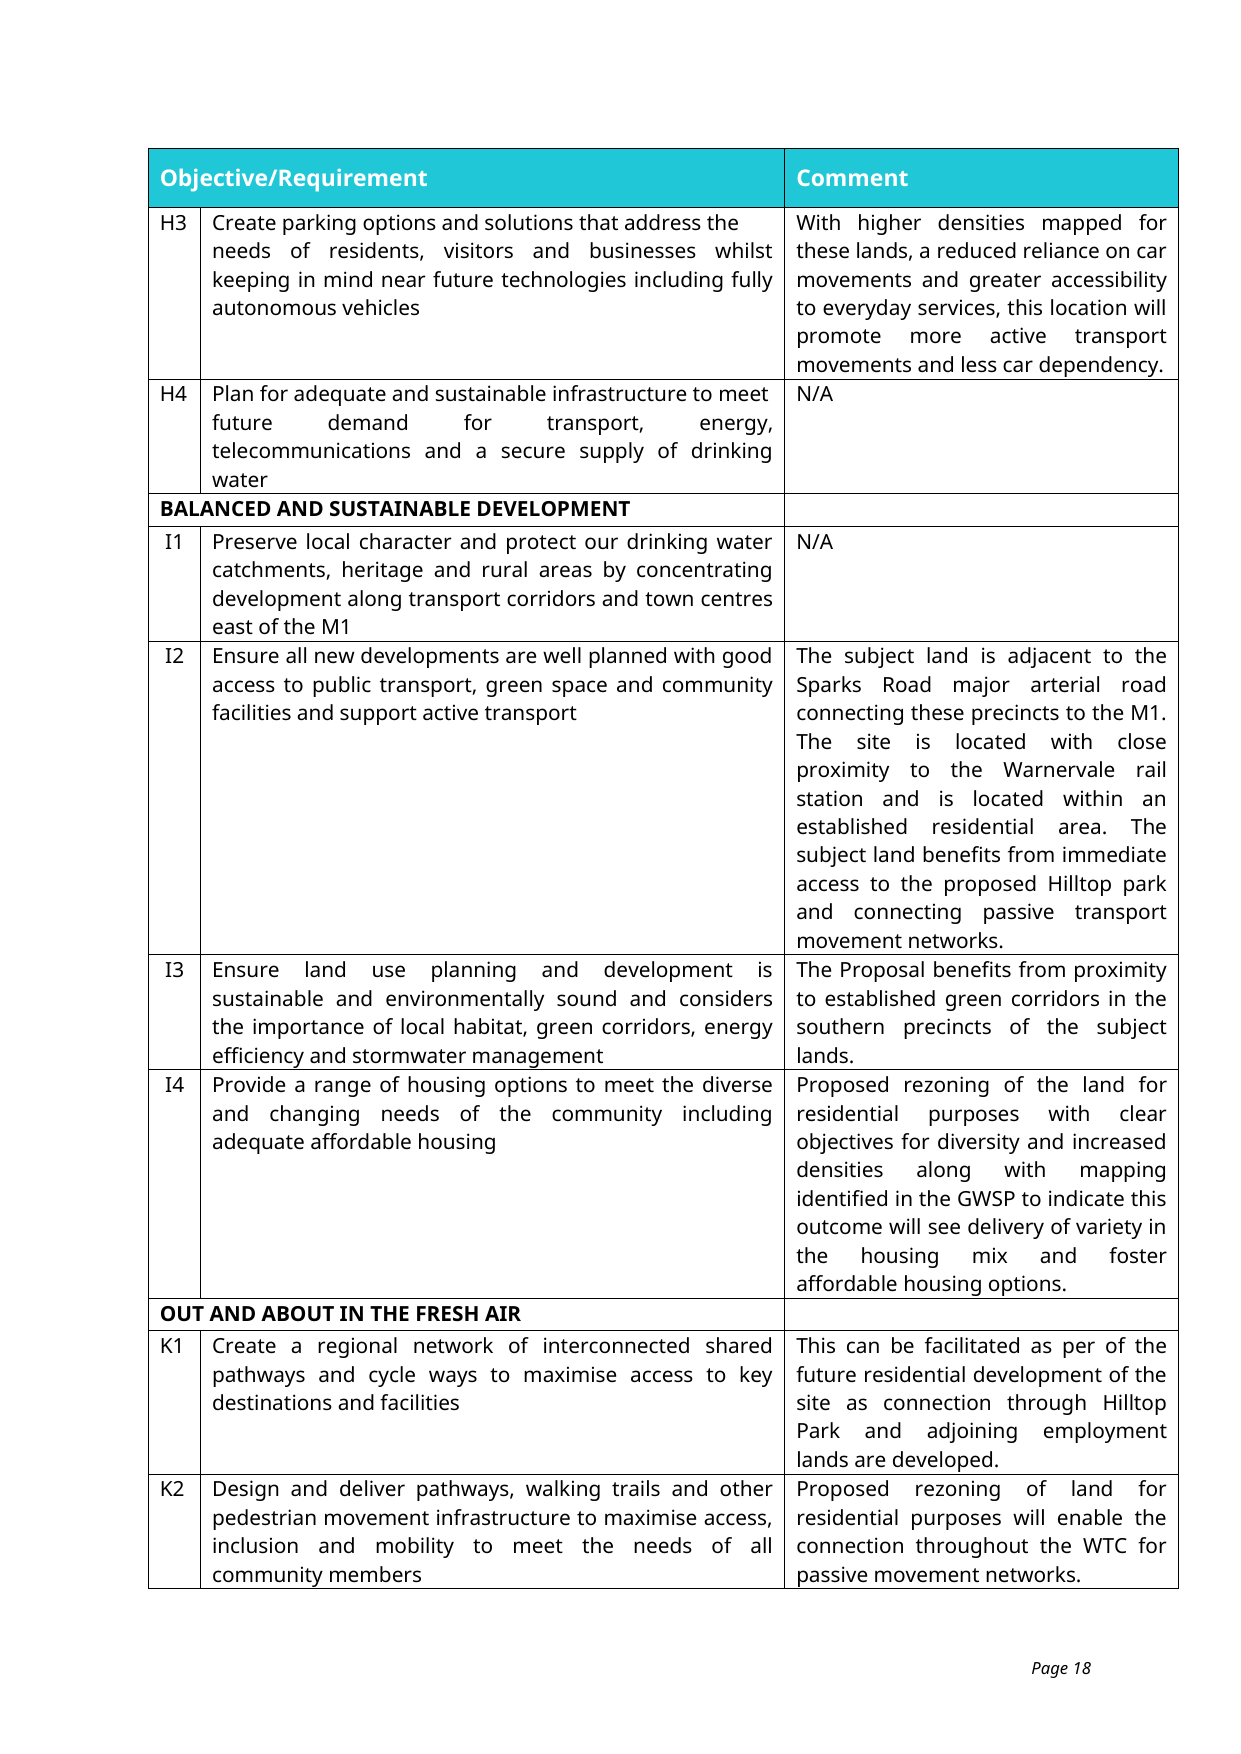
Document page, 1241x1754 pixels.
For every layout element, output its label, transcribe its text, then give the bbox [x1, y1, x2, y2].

table_cell Create a regional network of interconnected shared pathways and cycle ways to maximise access to key destinations and facilities [201, 1331, 784, 1473]
table_cell I3 [149, 955, 200, 1069]
table_cell H3 [149, 208, 200, 378]
table_cell Ensure all new developments are well planned with good access to public transport, green space and community facilities and support active transport [201, 642, 784, 954]
table_cell Plan for adequate and sustainable infrastructure to meet future demand for transport, energy, telecommunications and a secure supply of drinking water [201, 380, 784, 493]
table_cell The Proposal benefits from proximity to established green corridors in the southern precincts of the subject lands. [785, 955, 1178, 1069]
table_cell OUT AND ABOUT IN THE FRESH AIR [149, 1299, 784, 1330]
table_header Comment [785, 149, 1178, 207]
table_cell Preserve local character and protect our drinking water catchments, heritage and rural areas by concentrating development along transport corridors and town centres east of the M1 [201, 527, 784, 641]
table_cell [785, 494, 1178, 526]
table_cell H4 [149, 380, 200, 493]
table_cell Ensure land use planning and development is sustainable and environmentally sound and considers the importance of local habitat, green corridors, energy efficiency and stormwater management [201, 955, 784, 1069]
table_cell This can be facilitated as per of the future residential development of the site as connection through Hilltop Park and adjoining employment lands are developed. [785, 1331, 1178, 1473]
table_cell I1 [149, 527, 200, 641]
table_cell N/A [785, 380, 1178, 493]
table_cell N/A [785, 527, 1178, 641]
table_cell The subject land is adjacent to the Sparks Road major arterial road connecting these precincts to the M1. The site is located with close proximity to the Warnervale rail station and is located within an established residential area. The subject land benefits from immediate access to the proposed Hilltop park and connecting passive transport movement networks. [785, 642, 1178, 954]
table_cell K2 [149, 1475, 200, 1588]
table_cell Design and deliver pathways, walking trails and other pedestrian movement infrastructure to maximise access, inclusion and mobility to meet the needs of all community members [201, 1475, 784, 1588]
table_cell I2 [149, 642, 200, 954]
table_cell Provide a range of housing options to meet the diverse and changing needs of the community including adequate affordable housing [201, 1070, 784, 1298]
table_cell I4 [149, 1070, 200, 1298]
table_cell K1 [149, 1331, 200, 1473]
table_cell Proposed rezoning of the land for residential purposes with clear objectives for diversity and increased densities along with mapping identified in the GWSP to indicate this outcome will see delivery of variety in the housing mix and foster affordable housing options. [785, 1070, 1178, 1298]
table_cell Create parking options and solutions that address the needs of residents, visitors and businesses whilst keeping in mind near future technologies including fully autonomous vehicles [201, 208, 784, 378]
table_header Objective/Requirement [149, 149, 784, 207]
table_cell With higher densities mapped for these lands, a reduced reliance on car movements and greater accessibility to everyday services, this location will promote more active transport movements and less car dependency. [785, 208, 1178, 378]
table_cell BALANCED AND SUSTAINABLE DEVELOPMENT [149, 494, 784, 526]
table_cell Proposed rezoning of land for residential purposes will enable the connection throughout the WTC for passive movement networks. [785, 1475, 1178, 1588]
table_cell [785, 1299, 1178, 1330]
